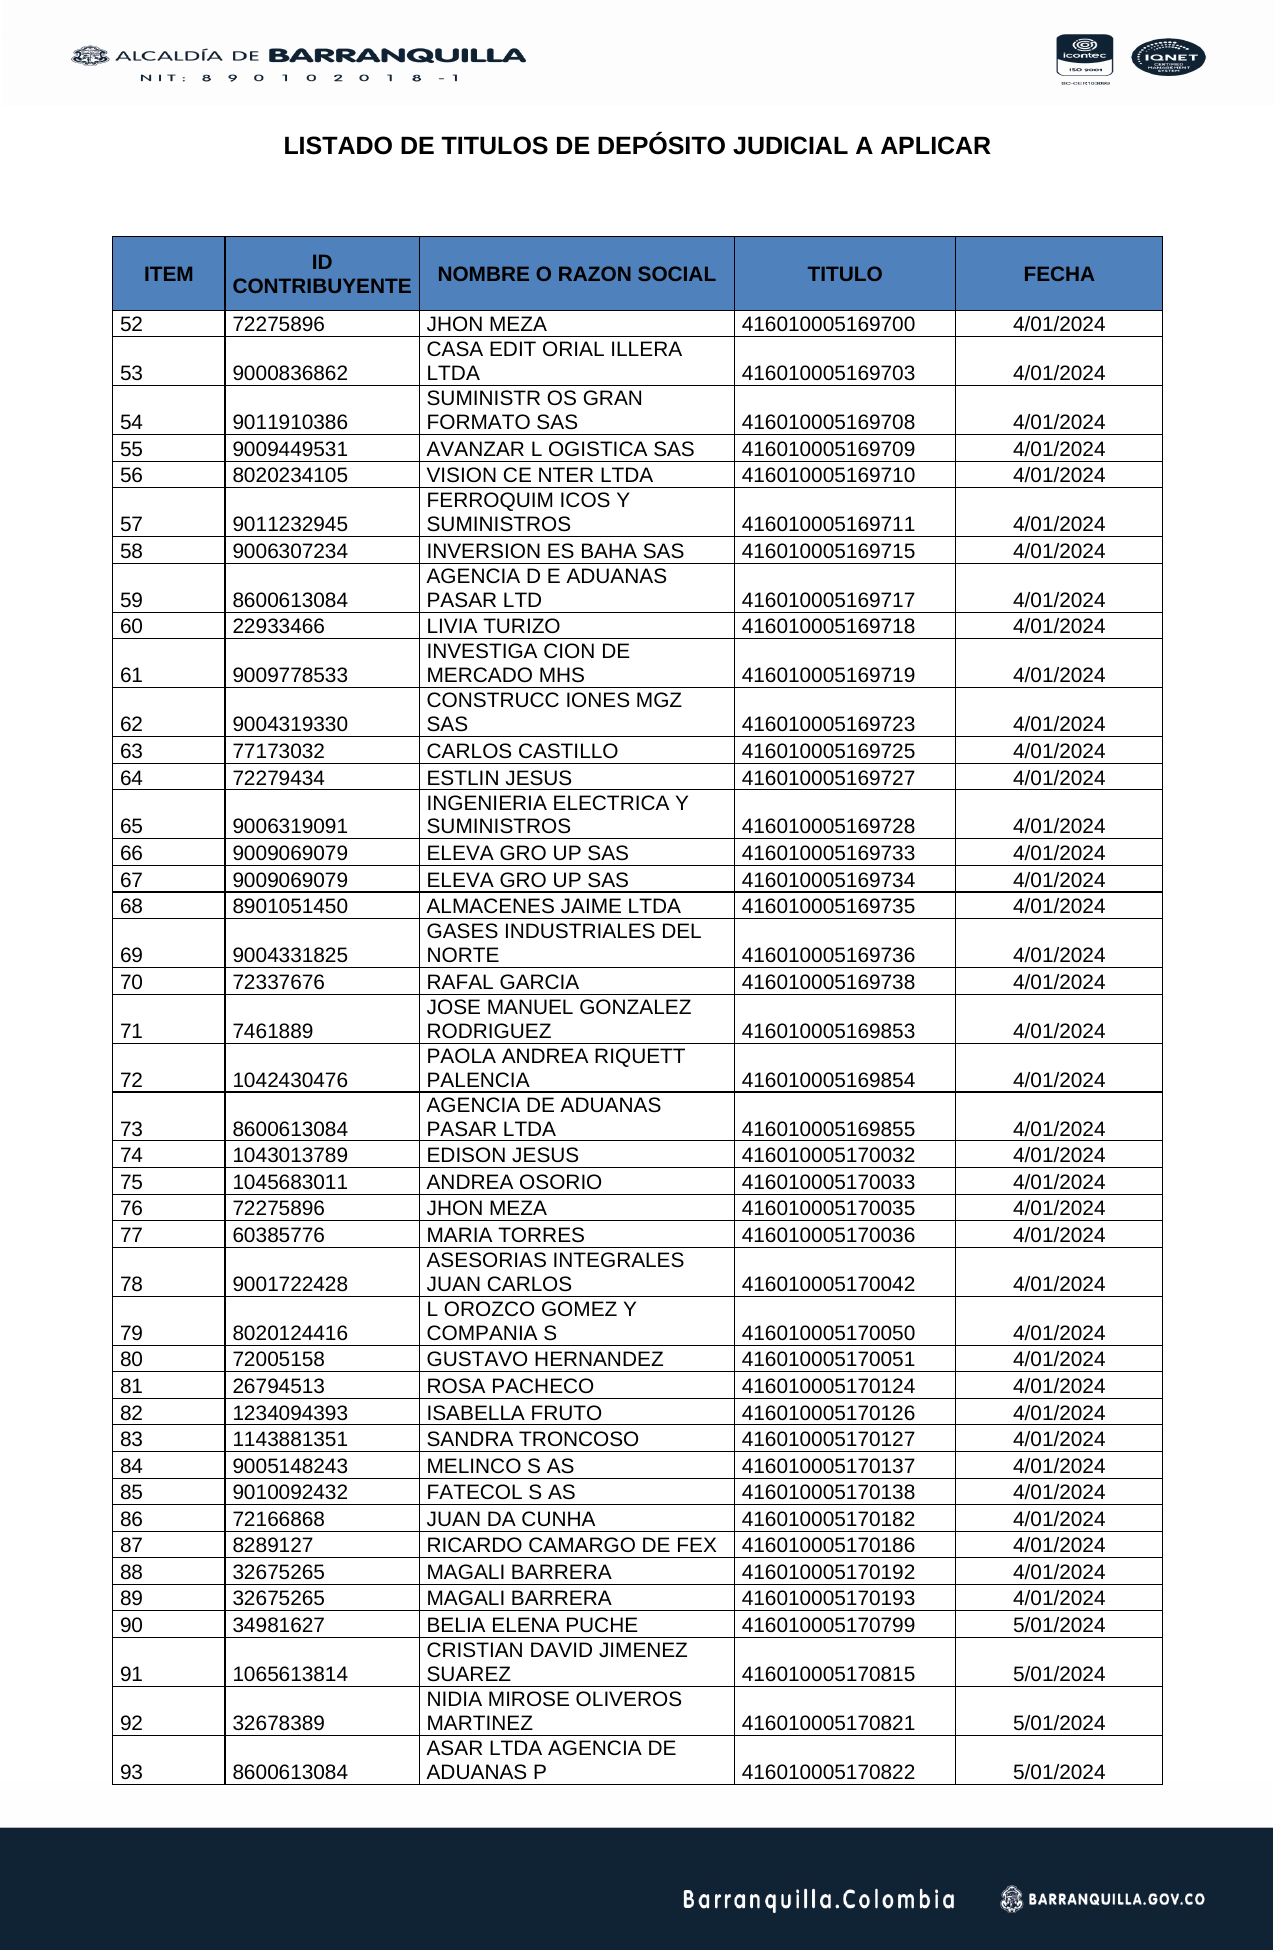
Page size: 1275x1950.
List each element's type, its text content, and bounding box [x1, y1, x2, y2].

table_cell JOSE MANUEL GONZALEZ RODRIGUEZ [420, 995, 734, 1042]
table_cell NIDIA MIROSE OLIVEROS MARTINEZ [420, 1687, 734, 1735]
table_cell 9009449531 [226, 435, 419, 461]
table_cell ASAR LTDA AGENCIA DE ADUANAS P [420, 1736, 734, 1784]
table_cell 69 [113, 919, 224, 967]
table_cell 1143881351 [226, 1425, 419, 1451]
table_cell CONSTRUCC IONES MGZ SAS [420, 688, 734, 736]
table_cell 9010092432 [226, 1479, 419, 1504]
table_cell CRISTIAN DAVID JIMENEZ SUAREZ [420, 1638, 734, 1686]
table_cell 58 [113, 537, 224, 563]
table_cell 8600613084 [226, 564, 419, 612]
table_cell 4/01/2024 [956, 968, 1162, 993]
table_cell 416010005170821 [735, 1687, 955, 1735]
table_cell MELINCO S AS [420, 1452, 734, 1477]
table_cell 9000836862 [226, 337, 419, 385]
table_cell 8600613084 [226, 1736, 419, 1784]
table_cell 77 [113, 1221, 224, 1247]
table_cell 74 [113, 1141, 224, 1167]
table_cell 416010005170126 [735, 1399, 955, 1424]
table_cell VISION CE NTER LTDA [420, 462, 734, 487]
table_cell PAOLA ANDREA RIQUETT PALENCIA [420, 1044, 734, 1091]
table_cell AGENCIA DE ADUANAS PASAR LTDA [420, 1093, 734, 1140]
table_cell 416010005169733 [735, 839, 955, 865]
table_cell 72275896 [226, 311, 419, 336]
table_cell 60385776 [226, 1221, 419, 1247]
table_cell 416010005169853 [735, 995, 955, 1042]
table_cell 416010005169709 [735, 435, 955, 461]
table_cell 416010005169854 [735, 1044, 955, 1091]
table_cell 66 [113, 839, 224, 865]
table_cell 82 [113, 1399, 224, 1424]
table_cell 416010005170127 [735, 1425, 955, 1451]
table_cell 4/01/2024 [956, 893, 1162, 918]
table_cell 4/01/2024 [956, 1372, 1162, 1398]
table_cell 4/01/2024 [956, 1221, 1162, 1247]
table_cell 54 [113, 386, 224, 434]
table_cell 416010005169700 [735, 311, 955, 336]
table_cell 61 [113, 639, 224, 687]
table_cell 22933466 [226, 613, 419, 638]
table_cell 4/01/2024 [956, 1044, 1162, 1091]
table_cell ANDREA OSORIO [420, 1168, 734, 1193]
table_cell 4/01/2024 [956, 613, 1162, 638]
table_cell 416010005169855 [735, 1093, 955, 1140]
table_cell 416010005169736 [735, 919, 955, 967]
table_cell 72279434 [226, 764, 419, 789]
table_cell 4/01/2024 [956, 1248, 1162, 1296]
table_cell MAGALI BARRERA [420, 1585, 734, 1610]
table_cell 9001722428 [226, 1248, 419, 1296]
table_cell 4/01/2024 [956, 1505, 1162, 1531]
table_cell 55 [113, 435, 224, 461]
table_cell 9009069079 [226, 839, 419, 865]
table_cell 416010005170124 [735, 1372, 955, 1398]
table_cell 416010005170051 [735, 1346, 955, 1371]
table_cell 4/01/2024 [956, 311, 1162, 336]
table_cell 5/01/2024 [956, 1736, 1162, 1784]
table_cell 71 [113, 995, 224, 1042]
table_cell L OROZCO GOMEZ Y COMPANIA S [420, 1297, 734, 1344]
table_cell 4/01/2024 [956, 1558, 1162, 1584]
table_cell LIVIA TURIZO [420, 613, 734, 638]
table_cell 92 [113, 1687, 224, 1735]
table_cell ROSA PACHECO [420, 1372, 734, 1398]
table_cell 4/01/2024 [956, 764, 1162, 789]
table_cell SANDRA TRONCOSO [420, 1425, 734, 1451]
table_cell 416010005170032 [735, 1141, 955, 1167]
table_cell 4/01/2024 [956, 1168, 1162, 1193]
table_cell 60 [113, 613, 224, 638]
table_cell 1043013789 [226, 1141, 419, 1167]
table_cell 72 [113, 1044, 224, 1091]
table_cell 70 [113, 968, 224, 993]
table_cell 81 [113, 1372, 224, 1398]
table_cell FERROQUIM ICOS Y SUMINISTROS [420, 488, 734, 536]
table_cell AVANZAR L OGISTICA SAS [420, 435, 734, 461]
table_cell ISABELLA FRUTO [420, 1399, 734, 1424]
table_cell JHON MEZA [420, 1195, 734, 1220]
table_cell 416010005169710 [735, 462, 955, 487]
table_cell 4/01/2024 [956, 839, 1162, 865]
table_cell 67 [113, 866, 224, 891]
table_cell CASA EDIT ORIAL ILLERA LTDA [420, 337, 734, 385]
table_cell 4/01/2024 [956, 1425, 1162, 1451]
table_cell ALMACENES JAIME LTDA [420, 893, 734, 918]
table_cell 8020234105 [226, 462, 419, 487]
table_cell 416010005169708 [735, 386, 955, 434]
table_cell BELIA ELENA PUCHE [420, 1611, 734, 1637]
table_cell JUAN DA CUNHA [420, 1505, 734, 1531]
table_cell 416010005170182 [735, 1505, 955, 1531]
table_cell 32675265 [226, 1585, 419, 1610]
table_cell 26794513 [226, 1372, 419, 1398]
table_cell 9005148243 [226, 1452, 419, 1477]
table_cell 4/01/2024 [956, 639, 1162, 687]
table_cell 416010005169738 [735, 968, 955, 993]
table_cell 9004319330 [226, 688, 419, 736]
table_cell 32678389 [226, 1687, 419, 1735]
table_cell 9004331825 [226, 919, 419, 967]
table_cell INVESTIGA CION DE MERCADO MHS [420, 639, 734, 687]
table_cell 77173032 [226, 737, 419, 763]
table_cell 80 [113, 1346, 224, 1371]
table_cell 72166868 [226, 1505, 419, 1531]
table_cell 85 [113, 1479, 224, 1504]
table_cell 9011910386 [226, 386, 419, 434]
table_cell ELEVA GRO UP SAS [420, 839, 734, 865]
table_cell 4/01/2024 [956, 1141, 1162, 1167]
table_header ITEM [113, 237, 224, 310]
table_cell 416010005170186 [735, 1532, 955, 1557]
table_cell 9009069079 [226, 866, 419, 891]
table_cell 4/01/2024 [956, 1195, 1162, 1220]
table_cell MAGALI BARRERA [420, 1558, 734, 1584]
picture [1, 0, 1275, 106]
table_cell CARLOS CASTILLO [420, 737, 734, 763]
picture [0, 1781, 1273, 1950]
table_cell 416010005169715 [735, 537, 955, 563]
table_cell 416010005170192 [735, 1558, 955, 1584]
table_cell 72005158 [226, 1346, 419, 1371]
table_cell 4/01/2024 [956, 386, 1162, 434]
table_cell 4/01/2024 [956, 337, 1162, 385]
table_cell 416010005169703 [735, 337, 955, 385]
table_cell 65 [113, 790, 224, 838]
table_cell 88 [113, 1558, 224, 1584]
table_cell 8600613084 [226, 1093, 419, 1140]
table_cell 7461889 [226, 995, 419, 1042]
table_cell 8901051450 [226, 893, 419, 918]
table_cell 4/01/2024 [956, 537, 1162, 563]
table_cell 34981627 [226, 1611, 419, 1637]
table_cell 4/01/2024 [956, 866, 1162, 891]
table_cell 1042430476 [226, 1044, 419, 1091]
table_cell 416010005169711 [735, 488, 955, 536]
table_cell AGENCIA D E ADUANAS PASAR LTD [420, 564, 734, 612]
table_cell 5/01/2024 [956, 1611, 1162, 1637]
table_cell ESTLIN JESUS [420, 764, 734, 789]
table_cell 416010005169728 [735, 790, 955, 838]
table_cell 4/01/2024 [956, 1585, 1162, 1610]
table_cell 93 [113, 1736, 224, 1784]
table_cell 79 [113, 1297, 224, 1344]
table_cell 4/01/2024 [956, 995, 1162, 1042]
table_cell 416010005169727 [735, 764, 955, 789]
table_cell 4/01/2024 [956, 688, 1162, 736]
table_cell 416010005170138 [735, 1479, 955, 1504]
table_cell 416010005170822 [735, 1736, 955, 1784]
table_cell FATECOL S AS [420, 1479, 734, 1504]
table_cell 9011232945 [226, 488, 419, 536]
table_cell 1065613814 [226, 1638, 419, 1686]
table_header ID CONTRIBUYENTE [226, 237, 419, 310]
table_cell ELEVA GRO UP SAS [420, 866, 734, 891]
table_cell 4/01/2024 [956, 790, 1162, 838]
table_cell 32675265 [226, 1558, 419, 1584]
table_cell 73 [113, 1093, 224, 1140]
table_cell 4/01/2024 [956, 564, 1162, 612]
table_cell SUMINISTR OS GRAN FORMATO SAS [420, 386, 734, 434]
table_cell 416010005170042 [735, 1248, 955, 1296]
table_cell 4/01/2024 [956, 1532, 1162, 1557]
table_cell RAFAL GARCIA [420, 968, 734, 993]
table_cell 1234094393 [226, 1399, 419, 1424]
table_cell 9006319091 [226, 790, 419, 838]
table_cell 416010005170050 [735, 1297, 955, 1344]
table_cell 416010005170193 [735, 1585, 955, 1610]
table_cell 4/01/2024 [956, 435, 1162, 461]
table_cell 4/01/2024 [956, 1479, 1162, 1504]
table_cell 416010005169717 [735, 564, 955, 612]
table_cell INVERSION ES BAHA SAS [420, 537, 734, 563]
table_cell 4/01/2024 [956, 919, 1162, 967]
table_cell EDISON JESUS [420, 1141, 734, 1167]
table_cell 87 [113, 1532, 224, 1557]
table_cell 4/01/2024 [956, 488, 1162, 536]
table_cell 57 [113, 488, 224, 536]
table_cell 9009778533 [226, 639, 419, 687]
table_cell 416010005169719 [735, 639, 955, 687]
table_header FECHA [956, 237, 1162, 310]
table_cell 416010005170036 [735, 1221, 955, 1247]
table_cell 89 [113, 1585, 224, 1610]
table_cell 56 [113, 462, 224, 487]
table_cell 416010005169734 [735, 866, 955, 891]
table_cell MARIA TORRES [420, 1221, 734, 1247]
table_cell 416010005169735 [735, 893, 955, 918]
table_cell 416010005170033 [735, 1168, 955, 1193]
table_cell 72337676 [226, 968, 419, 993]
table_cell 68 [113, 893, 224, 918]
table_cell 62 [113, 688, 224, 736]
table_cell 416010005170799 [735, 1611, 955, 1637]
table_cell 64 [113, 764, 224, 789]
table_cell 5/01/2024 [956, 1638, 1162, 1686]
table_cell 416010005169725 [735, 737, 955, 763]
table_header TITULO [735, 237, 955, 310]
table_cell 90 [113, 1611, 224, 1637]
table_cell 76 [113, 1195, 224, 1220]
table_cell 416010005169718 [735, 613, 955, 638]
table_cell 72275896 [226, 1195, 419, 1220]
table_cell GASES INDUSTRIALES DEL NORTE [420, 919, 734, 967]
table_cell 4/01/2024 [956, 1297, 1162, 1344]
table_cell 4/01/2024 [956, 1093, 1162, 1140]
table_cell 4/01/2024 [956, 1399, 1162, 1424]
table_header NOMBRE O RAZON SOCIAL [420, 237, 734, 310]
table_cell 84 [113, 1452, 224, 1477]
table_cell 4/01/2024 [956, 462, 1162, 487]
table_cell 63 [113, 737, 224, 763]
table_cell 4/01/2024 [956, 1346, 1162, 1371]
table_cell 83 [113, 1425, 224, 1451]
table_cell 416010005170137 [735, 1452, 955, 1477]
table_cell 53 [113, 337, 224, 385]
table_cell 75 [113, 1168, 224, 1193]
table_cell 5/01/2024 [956, 1687, 1162, 1735]
table_cell 4/01/2024 [956, 1452, 1162, 1477]
table_cell 78 [113, 1248, 224, 1296]
table_cell 416010005170815 [735, 1638, 955, 1686]
table_cell RICARDO CAMARGO DE FEX [420, 1532, 734, 1557]
table_cell 4/01/2024 [956, 737, 1162, 763]
table_cell 8020124416 [226, 1297, 419, 1344]
table_cell 1045683011 [226, 1168, 419, 1193]
table_cell 416010005169723 [735, 688, 955, 736]
table_cell ASESORIAS INTEGRALES JUAN CARLOS [420, 1248, 734, 1296]
table_cell GUSTAVO HERNANDEZ [420, 1346, 734, 1371]
table_cell 52 [113, 311, 224, 336]
table_cell 59 [113, 564, 224, 612]
table_cell 86 [113, 1505, 224, 1531]
table_cell 8289127 [226, 1532, 419, 1557]
table_cell JHON MEZA [420, 311, 734, 336]
table_cell 9006307234 [226, 537, 419, 563]
table_cell 416010005170035 [735, 1195, 955, 1220]
table_cell INGENIERIA ELECTRICA Y SUMINISTROS [420, 790, 734, 838]
table_cell 91 [113, 1638, 224, 1686]
